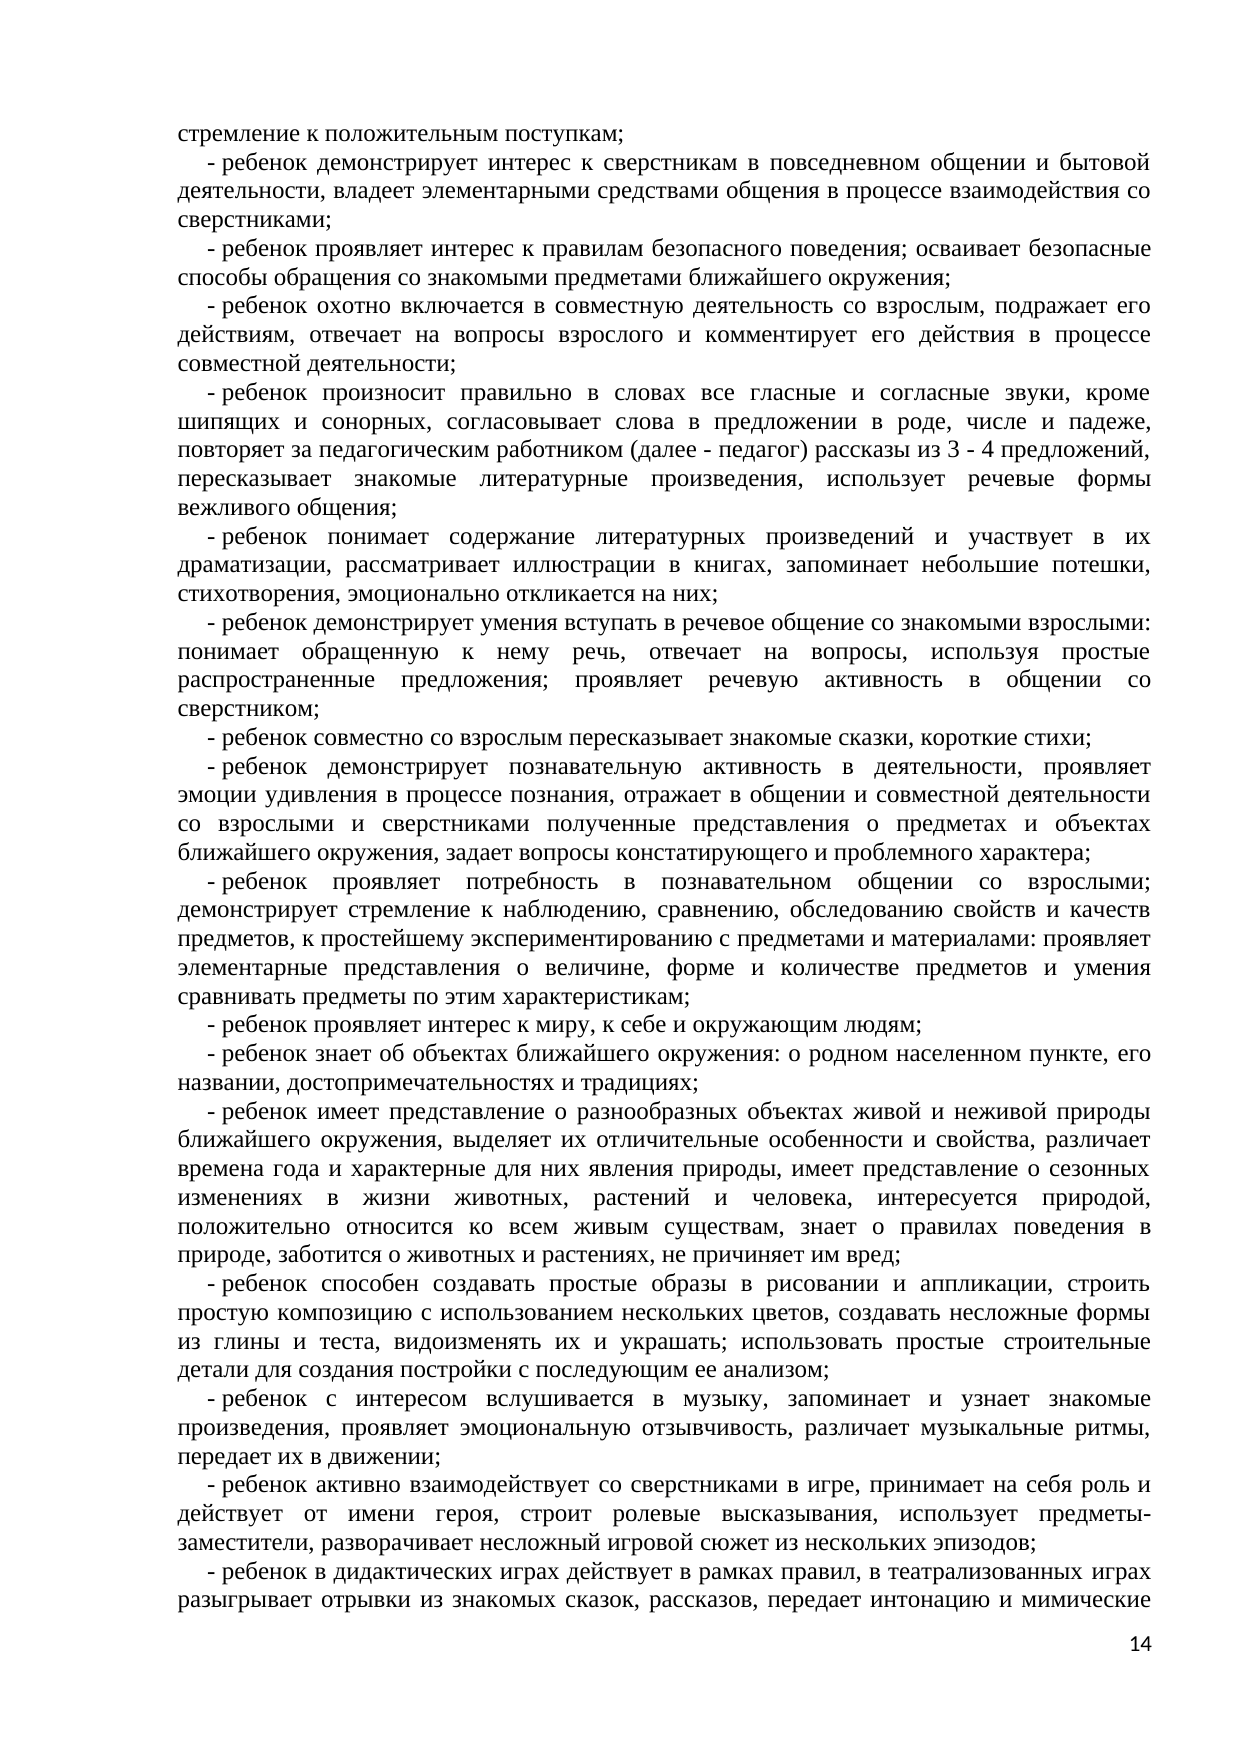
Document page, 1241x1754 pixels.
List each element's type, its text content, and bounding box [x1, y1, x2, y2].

list ребенок демонстрирует умения вступать в речевое общение со знакомыми взрослыми: понимает обращенную к нему речь, отвечает на вопросы, используя простые распространенные предложения; проявляет речевую активность в общении со сверстником; [177, 607, 1151, 722]
list ребенок активно взаимодействует со сверстниками в игре, принимает на себя роль и действует от имени героя, строит ролевые высказывания, использует предметы- заместители, разворачивает несложный игровой сюжет из нескольких эпизодов; [177, 1469, 1151, 1556]
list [177, 1556, 1151, 1613]
list ребенок совместно со взрослым пересказывает знакомые сказки, короткие стихи; [177, 722, 1151, 751]
list ребенок способен создавать простые образы в рисовании и аппликации, строить простую композицию с использованием нескольких цветов, создавать несложные формы из глины и теста, видоизменять их и украшать; использовать простые строительные детали для создания постройки с последующим ее анализом; [177, 1268, 1151, 1383]
list ребенок с интересом вслушивается в музыку, запоминает и узнает знакомые произведения, проявляет эмоциональную отзывчивость, различает музыкальные ритмы, передает их в движении; [177, 1383, 1151, 1469]
list ребенок проявляет потребность в познавательном общении со взрослыми; демонстрирует стремление к наблюдению, сравнению, обследованию свойств и качеств предметов, к простейшему экспериментированию с предметами и материалами: проявляет элементарные представления о величине, форме и количестве предметов и умения сравнивать предметы по этим характеристикам; [177, 866, 1151, 1009]
list ребенок проявляет интерес к правилам безопасного поведения; осваивает безопасные способы обращения со знакомыми предметами ближайшего окружения; [177, 233, 1151, 291]
list ребенок знает об объектах ближайшего окружения: о родном населенном пункте, его названии, достопримечательностях и традициях; [177, 1038, 1151, 1096]
list ребенок имеет представление о разнообразных объектах живой и неживой природы ближайшего окружения, выделяет их отличительные особенности и свойства, различает времена года и характерные для них явления природы, имеет представление о сезонных изменениях в жизни животных, растений и человека, интересуется природой, положительно относится ко всем живым существам, знает о правилах поведения в природе, заботится о животных и растениях, не причиняет им вред; [177, 1096, 1151, 1268]
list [177, 118, 1151, 147]
list ребенок демонстрирует познавательную активность в деятельности, проявляет эмоции удивления в процессе познания, отражает в общении и совместной деятельности со взрослыми и сверстниками полученные представления о предметах и объектах ближайшего окружения, задает вопросы констатирующего и проблемного характера; [177, 751, 1151, 866]
list ребенок проявляет интерес к миру, к себе и окружающим людям; [177, 1009, 1151, 1038]
list ребенок демонстрирует интерес к сверстникам в повседневном общении и бытовой деятельности, владеет элементарными средствами общения в процессе взаимодействия со сверстниками; [177, 147, 1151, 233]
list ребенок понимает содержание литературных произведений и участвует в их драматизации, рассматривает иллюстрации в книгах, запоминает небольшие потешки, стихотворения, эмоционально откликается на них; [177, 521, 1151, 607]
list ребенок охотно включается в совместную деятельность со взрослым, подражает его действиям, отвечает на вопросы взрослого и комментирует его действия в процессе совместной деятельности; [177, 291, 1151, 377]
list ребенок произносит правильно в словах все гласные и согласные звуки, кроме шипящих и сонорных, согласовывает слова в предложении в роде, числе и падеже, повторяет за педагогическим работником (далее - педагог) рассказы из 3 - 4 предложений, пересказывает знакомые литературные произведения, использует речевые формы вежливого общения; [177, 377, 1151, 521]
